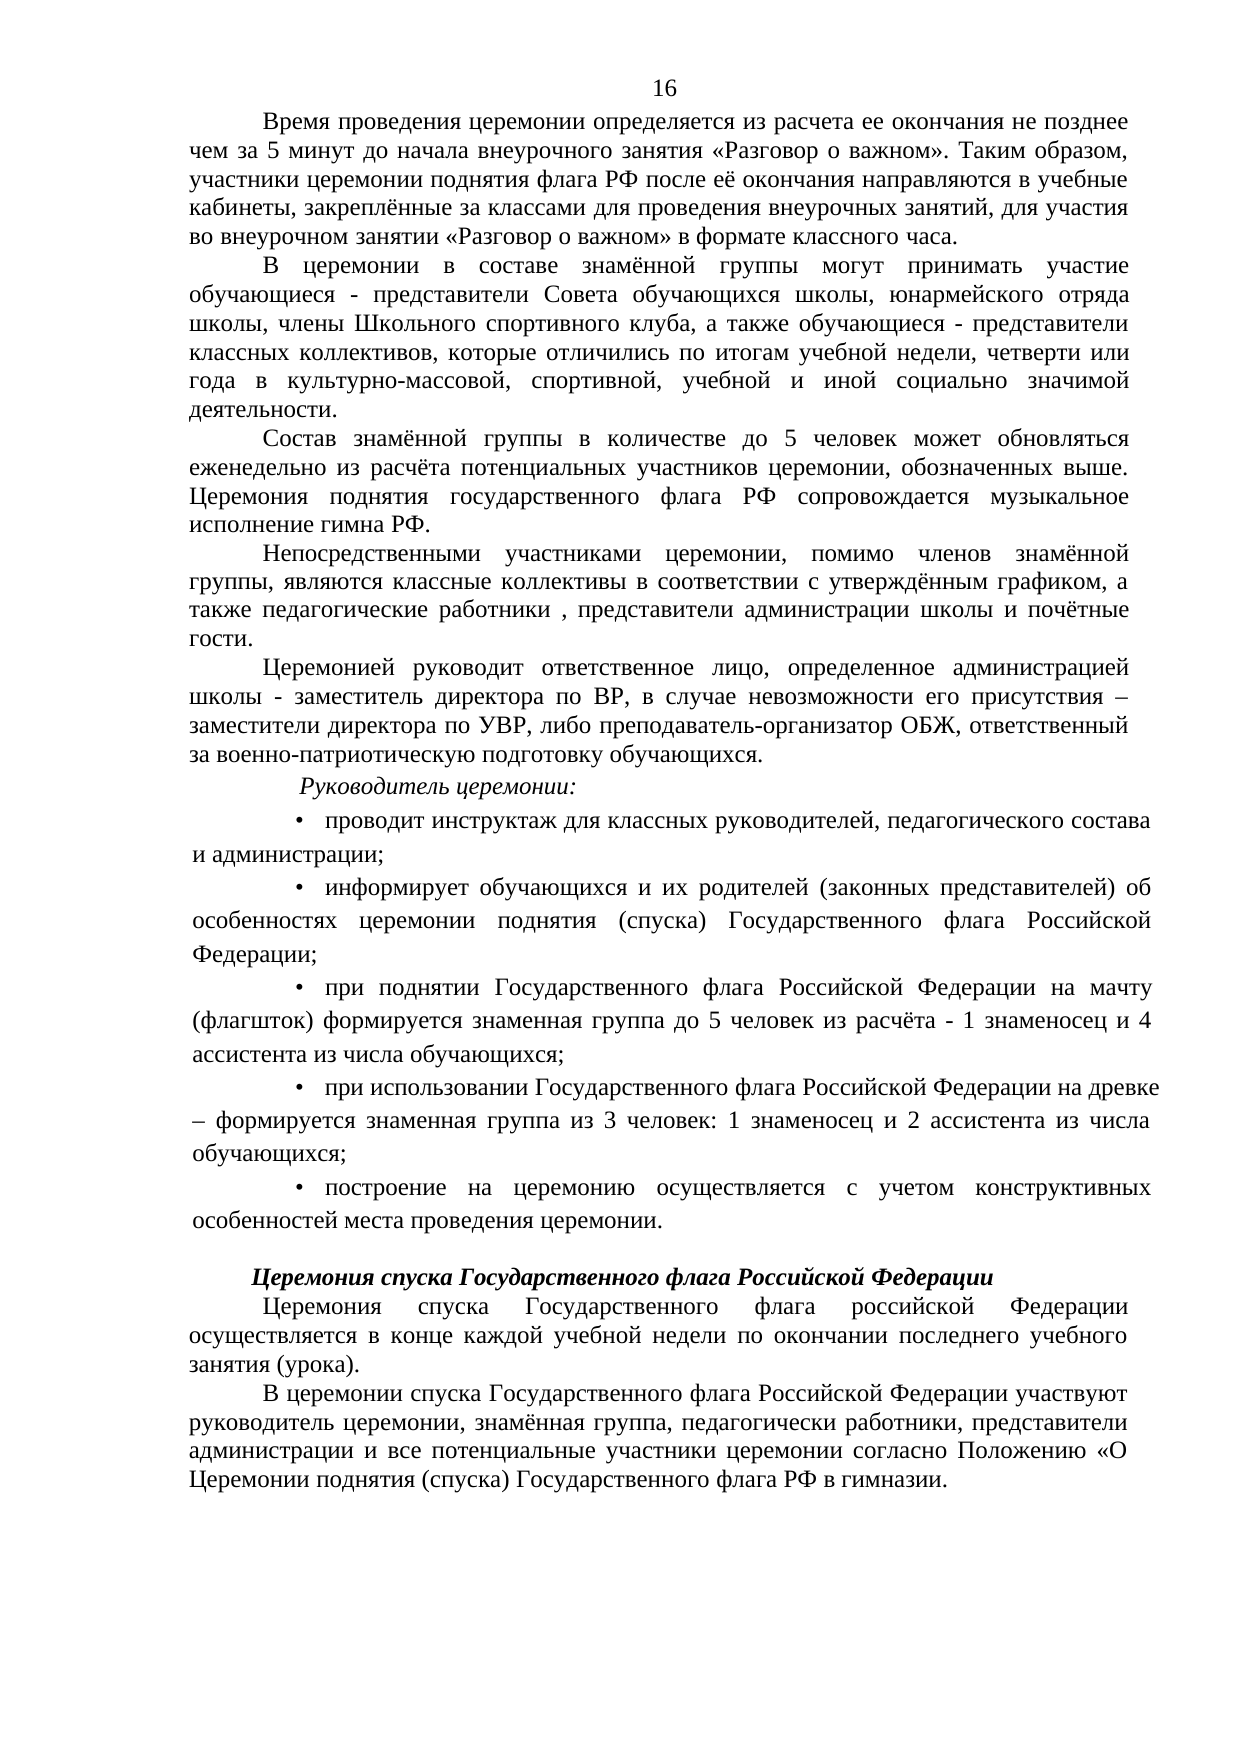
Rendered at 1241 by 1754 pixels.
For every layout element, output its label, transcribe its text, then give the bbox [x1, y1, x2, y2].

list при поднятии Государственного флага Российской Федерации на мачту (флагшток) формируется знаменная группа до 5 человек из расчёта - 1 знаменосец и 4 ассистента из числа обучающихся; [192, 972, 1153, 1067]
text Состав знамённой группы в количестве до 5 человек может обновляться еженедельно из расчёта потенциальных участников церемонии, обозначенных выше. Церемония поднятия государственного флага РФ сопровождается музыкальное исполнение гимна РФ. [189, 423, 1130, 538]
text В церемонии в составе знамённой группы могут принимать участие обучающиеся - представители Совета обучающихся школы, юнармейского отряда школы, члены Школьного спортивного клуба, а также обучающиеся - представители классных коллективов, которые отличились по итогам учебной недели, четверти или года в культурно-массовой, спортивной, учебной и иной социально значимой деятельности. [189, 250, 1130, 423]
text Церемонией руководит ответственное лицо, определенное администрацией школы - заместитель директора по ВР, в случае невозможности его присутствия – заместители директора по УВР, либо преподаватель-организатор ОБЖ, ответственный за военно-патриотическую подготовку обучающихся. [189, 652, 1129, 767]
text Время проведения церемонии определяется из расчета ее окончания не позднее чем за 5 минут до начала внеурочного занятия «Разговор о важном». Таким образом, участники церемонии поднятия флага РФ после её окончания направляются в учебные кабинеты, закреплённые за классами для проведения внеурочных занятий, для участия во внеурочном занятии «Разговор о важном» в формате классного часа. [189, 106, 1129, 250]
list формируется знаменная группа из 3 человек: 1 знаменосец и 2 ассистента из числа обучающихся; [192, 1105, 1152, 1167]
text Непосредственными участниками церемонии, помимо членов знамённой группы, являются классные коллективы в соответствии с утверждённым графиком, а также педагогические работники , представители администрации школы и почётные гости. [189, 539, 1129, 651]
list информирует обучающихся и их родителей (законных представителей) об особенностях церемонии поднятия (спуска) Государственного флага Российской Федерации; [192, 872, 1152, 967]
text Руководитель церемонии: [299, 771, 1209, 800]
list при использовании Государственного флага Российской Федерации на древке [295, 1072, 1209, 1101]
text Церемония спуска Государственного флага российской Федерации осуществляется в конце каждой учебной недели по окончании последнего учебного занятия (урока). [188, 1291, 1129, 1378]
list построение на церемонию осуществляется с учетом конструктивных особенностей места проведения церемонии. [192, 1172, 1151, 1234]
text В церемонии спуска Государственного флага Российской Федерации участвуют руководитель церемонии, знамённая группа, педагогически работники, представители администрации и все потенциальные участники церемонии согласно Положению «О Церемонии поднятия (спуска) Государственного флага РФ в гимназии. [188, 1378, 1128, 1493]
subtitle Церемония спуска Государственного флага Российской Федерации [251, 1262, 1209, 1291]
list проводит инструктаж для классных руководителей, педагогического состава и администрации; [192, 805, 1152, 867]
